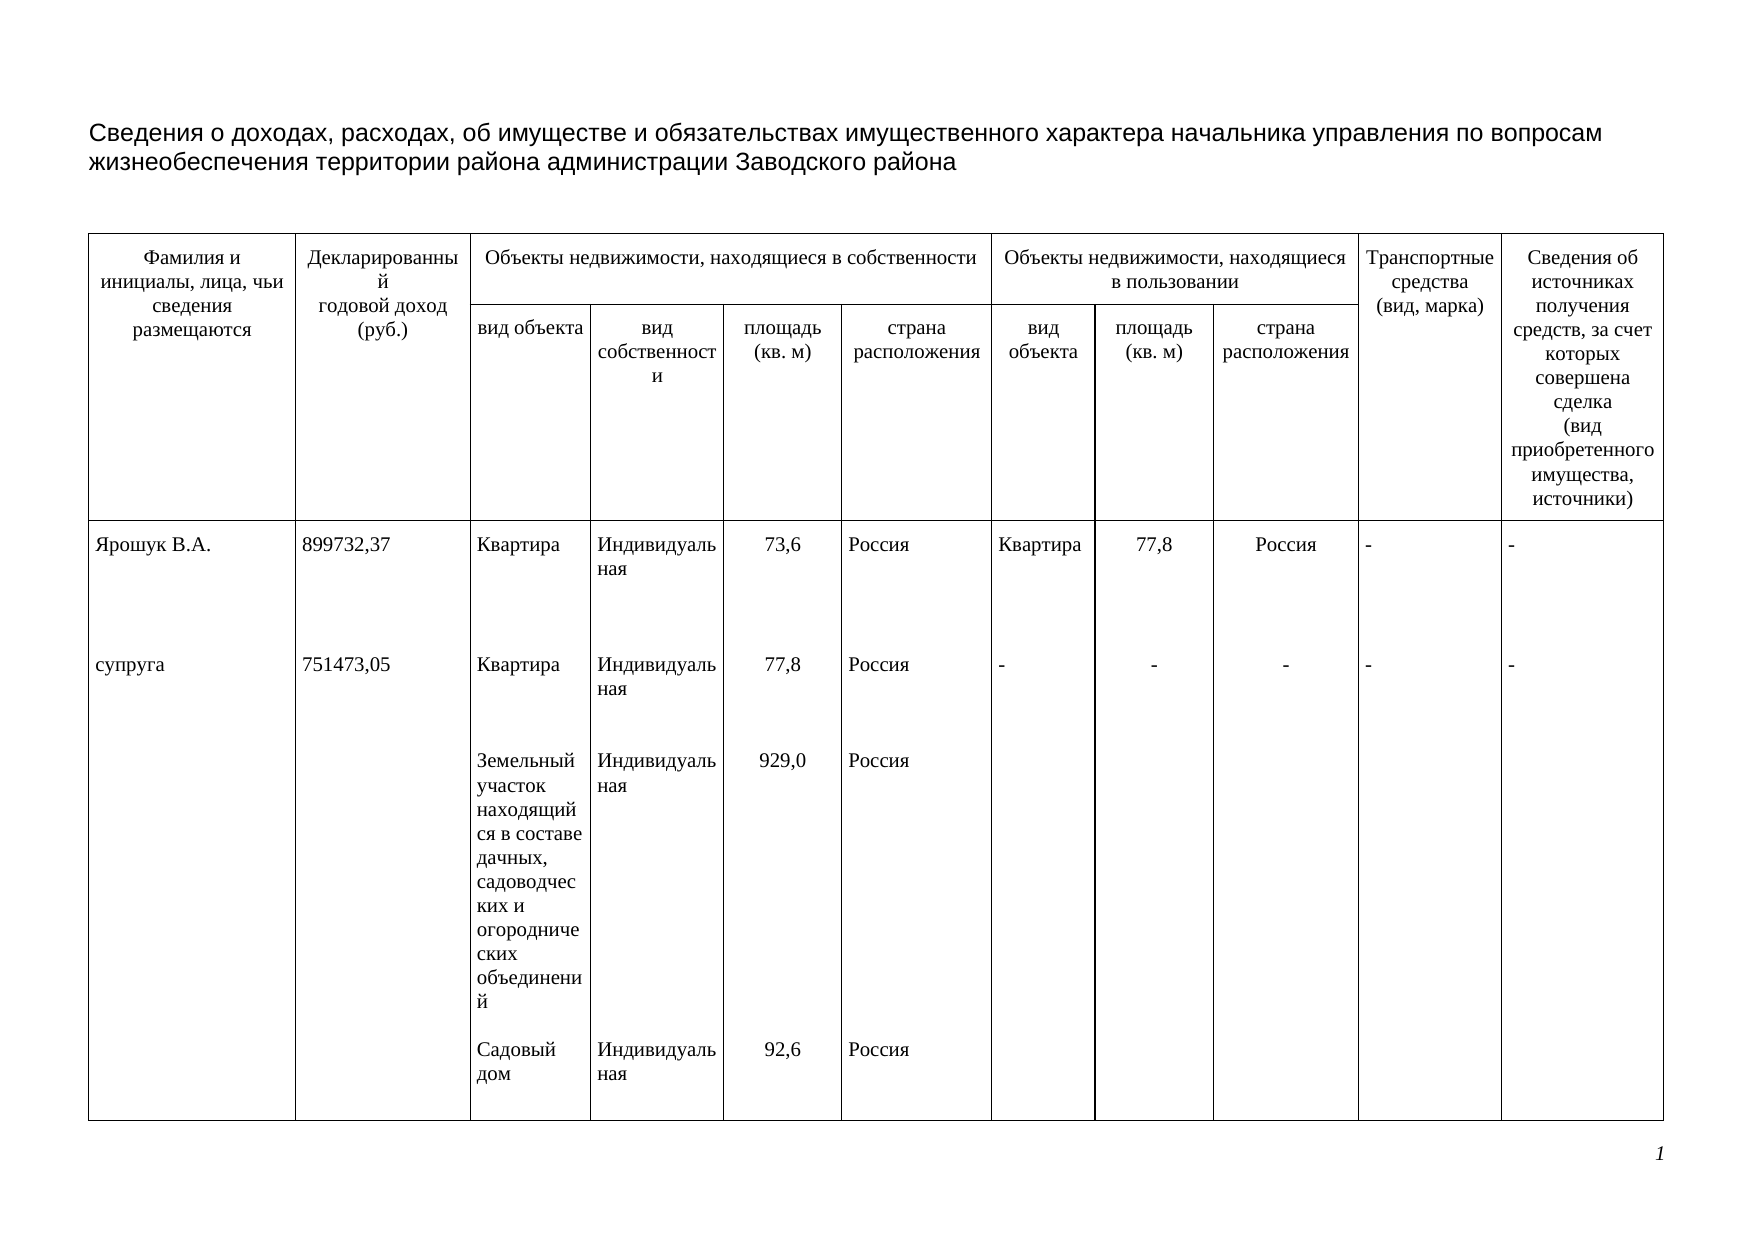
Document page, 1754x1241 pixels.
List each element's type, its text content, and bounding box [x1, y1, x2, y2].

table_cell страна расположения [842, 305, 991, 520]
table_header Сведения об источниках получения средств, за счет которых совершена сделка (вид приобретенного имущества, источники) [1502, 234, 1663, 520]
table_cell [89, 521, 295, 1120]
table_cell Россия - Россия [1214, 521, 1358, 1120]
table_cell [471, 521, 590, 1120]
table_cell площадь (кв. м) [1096, 305, 1213, 520]
table_header Объекты недвижимости, находящиеся в собственности [471, 234, 991, 304]
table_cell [842, 521, 991, 1120]
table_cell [591, 521, 723, 1120]
table_header Декларированный годовой доход (руб.) [296, 234, 470, 520]
text Сведения о доходах, расходах, об имуществе и обязательствах имущественного характера начальника управления по вопросам жизнеобеспечения территории района администрации Заводского района [957, 118, 1665, 176]
table_header Фамилия и инициалы, лица, чьи сведения размещаются [89, 234, 295, 520]
table_cell вид объекта [992, 305, 1094, 520]
table_cell площадь (кв. м) [724, 305, 841, 520]
table_cell страна расположения [1214, 305, 1358, 520]
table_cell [296, 521, 470, 1120]
table_cell вид объекта [471, 305, 590, 520]
table_cell вид собственности [591, 305, 723, 520]
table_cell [724, 521, 841, 1120]
table_header Транспортные средства (вид, марка) [1359, 234, 1501, 520]
table_cell 77,8 - 77,8 [1096, 521, 1213, 1120]
table_cell Квартира - Квартира [992, 521, 1094, 1120]
table_header Объекты недвижимости, находящиеся в пользовании [992, 234, 1358, 304]
table_cell - - - [1502, 521, 1663, 1120]
table_cell - - - [1359, 521, 1501, 1120]
